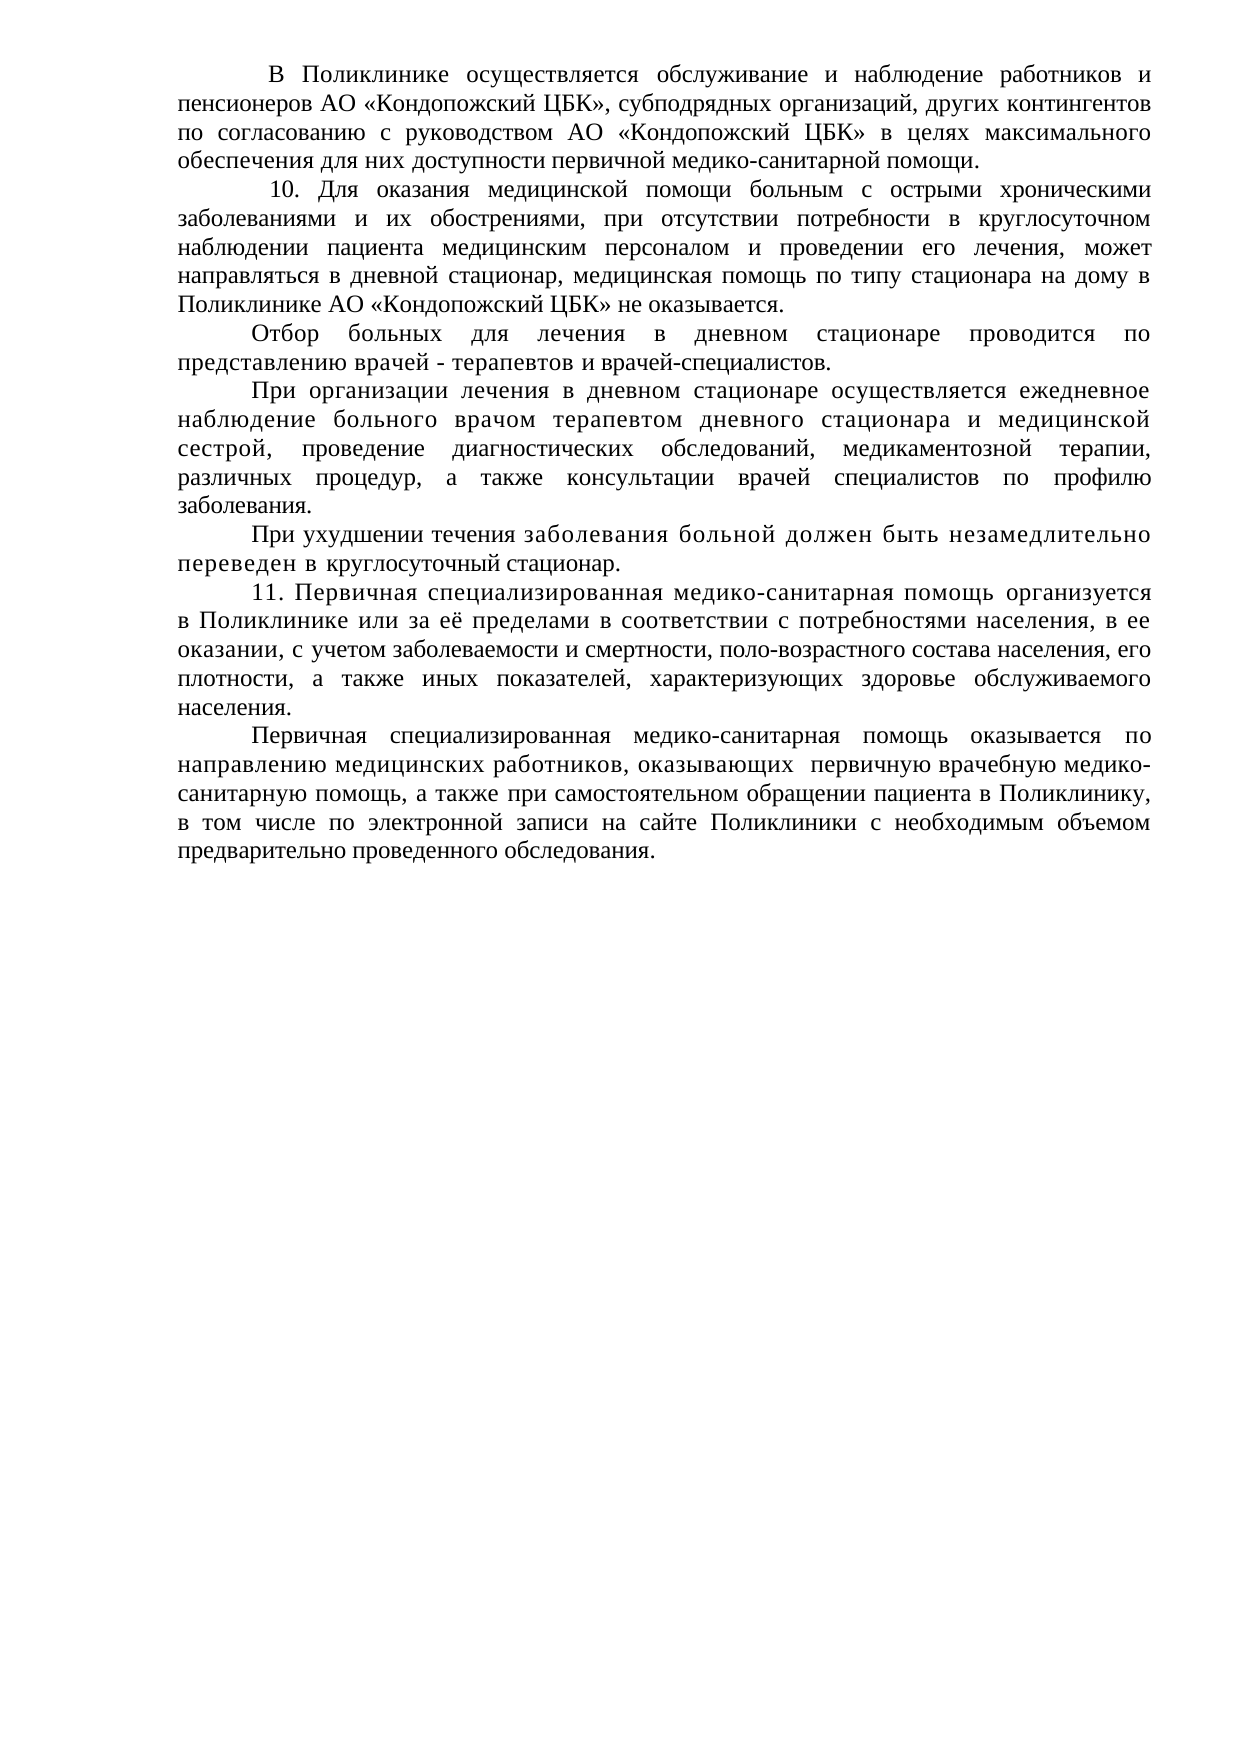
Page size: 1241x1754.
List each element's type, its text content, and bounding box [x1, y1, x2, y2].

text В Поликлинике осуществляется обслуживание и наблюдение работников и пенсионеров АО «Кондопожский ЦБК», субподрядных организаций, других контингентов по согласованию с руководством АО «Кондопожский ЦБК» в целях максимального обеспечения для них доступности первичной медико-санитарной помощи. [177, 59, 1152, 174]
text При организации лечения в дневном стационаре осуществляется ежедневное наблюдение больного врачом терапевтом дневного стационара и медицинской сестрой, проведение диагностических обследований, медикаментозной терапии, различных процедур, а также консультации врачей специалистов по профилю заболевания. [177, 375, 1152, 519]
text Отбор больных для лечения в дневном стационаре проводится по представлению врачей - терапевтов и врачей-специалистов. [177, 318, 1152, 375]
text 11. Первичная специализированная медико-санитарная помощь организуется в Поликлинике или за её пределами в соответствии с потребностями населения, в ее оказании, с учетом заболеваемости и смертности, поло-возрастного состава населения, его плотности, а также иных показателей, характеризующих здоровье обслуживаемого населения. [177, 577, 1152, 720]
text При ухудшении течения заболевания больной должен быть незамедлительно переведен в круглосуточный стационар. [177, 519, 1152, 577]
text 10. Для оказания медицинской помощи больным с острыми хроническими заболеваниями и их обострениями, при отсутствии потребности в круглосуточном наблюдении пациента медицинским персоналом и проведении его лечения, может направляться в дневной стационар, медицинская помощь по типу стационара на дому в Поликлинике АО «Кондопожский ЦБК» не оказывается. [177, 174, 1152, 318]
text Первичная специализированная медико-санитарная помощь оказывается по направлению медицинских работников, оказывающих первичную врачебную медико-санитарную помощь, а также при самостоятельном обращении пациента в Поликлинику, в том числе по электронной записи на сайте Поликлиники с необходимым объемом предварительно проведенного обследования. [177, 720, 1152, 864]
